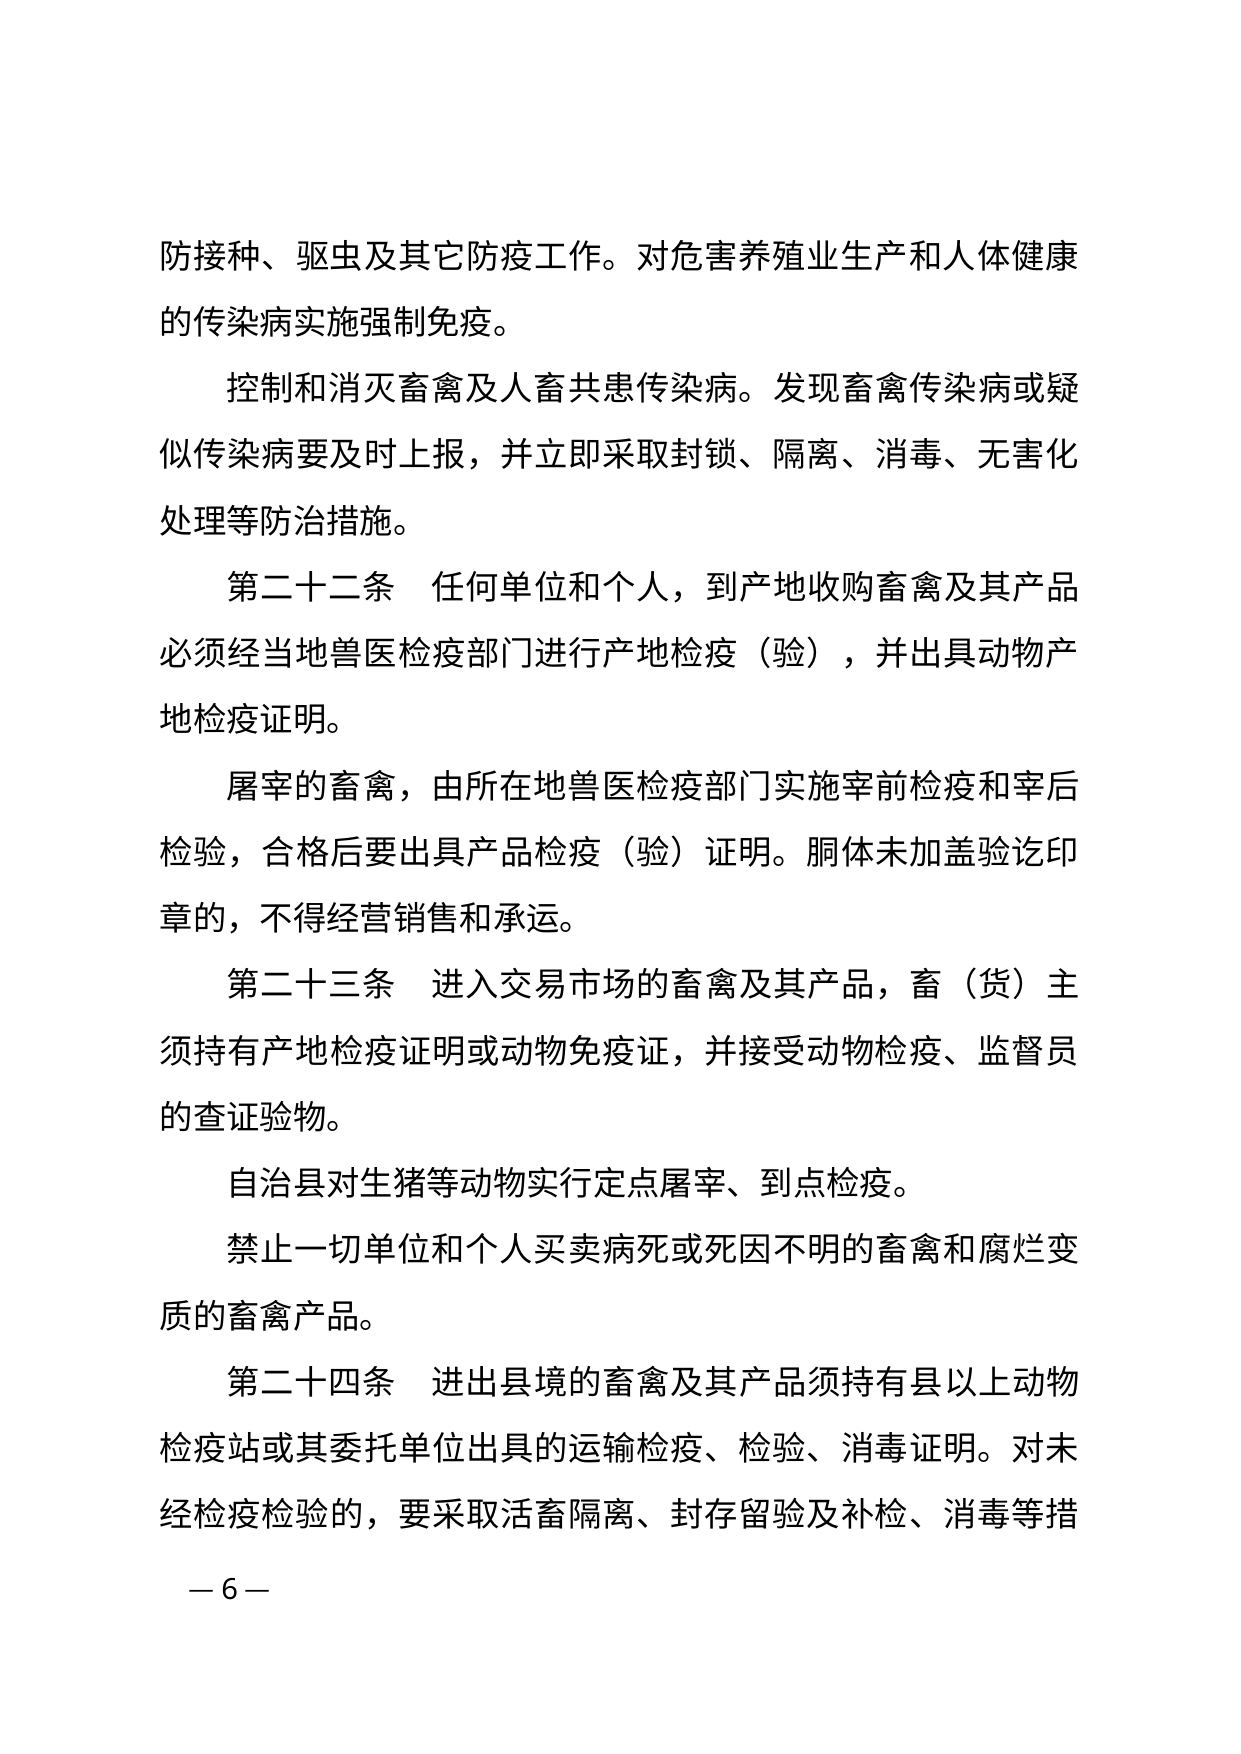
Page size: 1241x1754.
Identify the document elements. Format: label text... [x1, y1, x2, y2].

text 控制和消灭畜禽及人畜共患传染病。发现畜禽传染病或疑似传染病要及时上报，并立即采取封锁、隔离、消毒、无害化处理等防治措施。 [159, 353, 1081, 552]
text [159, 1347, 1081, 1545]
text 屠宰的畜禽，由所在地兽医检疫部门实施宰前检疫和宰后检验，合格后要出具产品检疫（验）证明。胴体未加盖验讫印章的，不得经营销售和承运。 [159, 750, 1081, 949]
text 禁止一切单位和个人买卖病死或死因不明的畜禽和腐烂变质的畜禽产品。 [159, 1214, 1081, 1347]
text 第二十二条 任何单位和个人，到产地收购畜禽及其产品必须经当地兽医检疫部门进行产地检疫（验），并出具动物产地检疫证明。 [159, 552, 1081, 750]
text 第二十三条 进入交易市场的畜禽及其产品，畜（货）主须持有产地检疫证明或动物免疫证，并接受动物检疫、监督员的查证验物。 [159, 949, 1081, 1148]
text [159, 220, 1081, 353]
text 自治县对生猪等动物实行定点屠宰、到点检疫。 [159, 1148, 1081, 1214]
